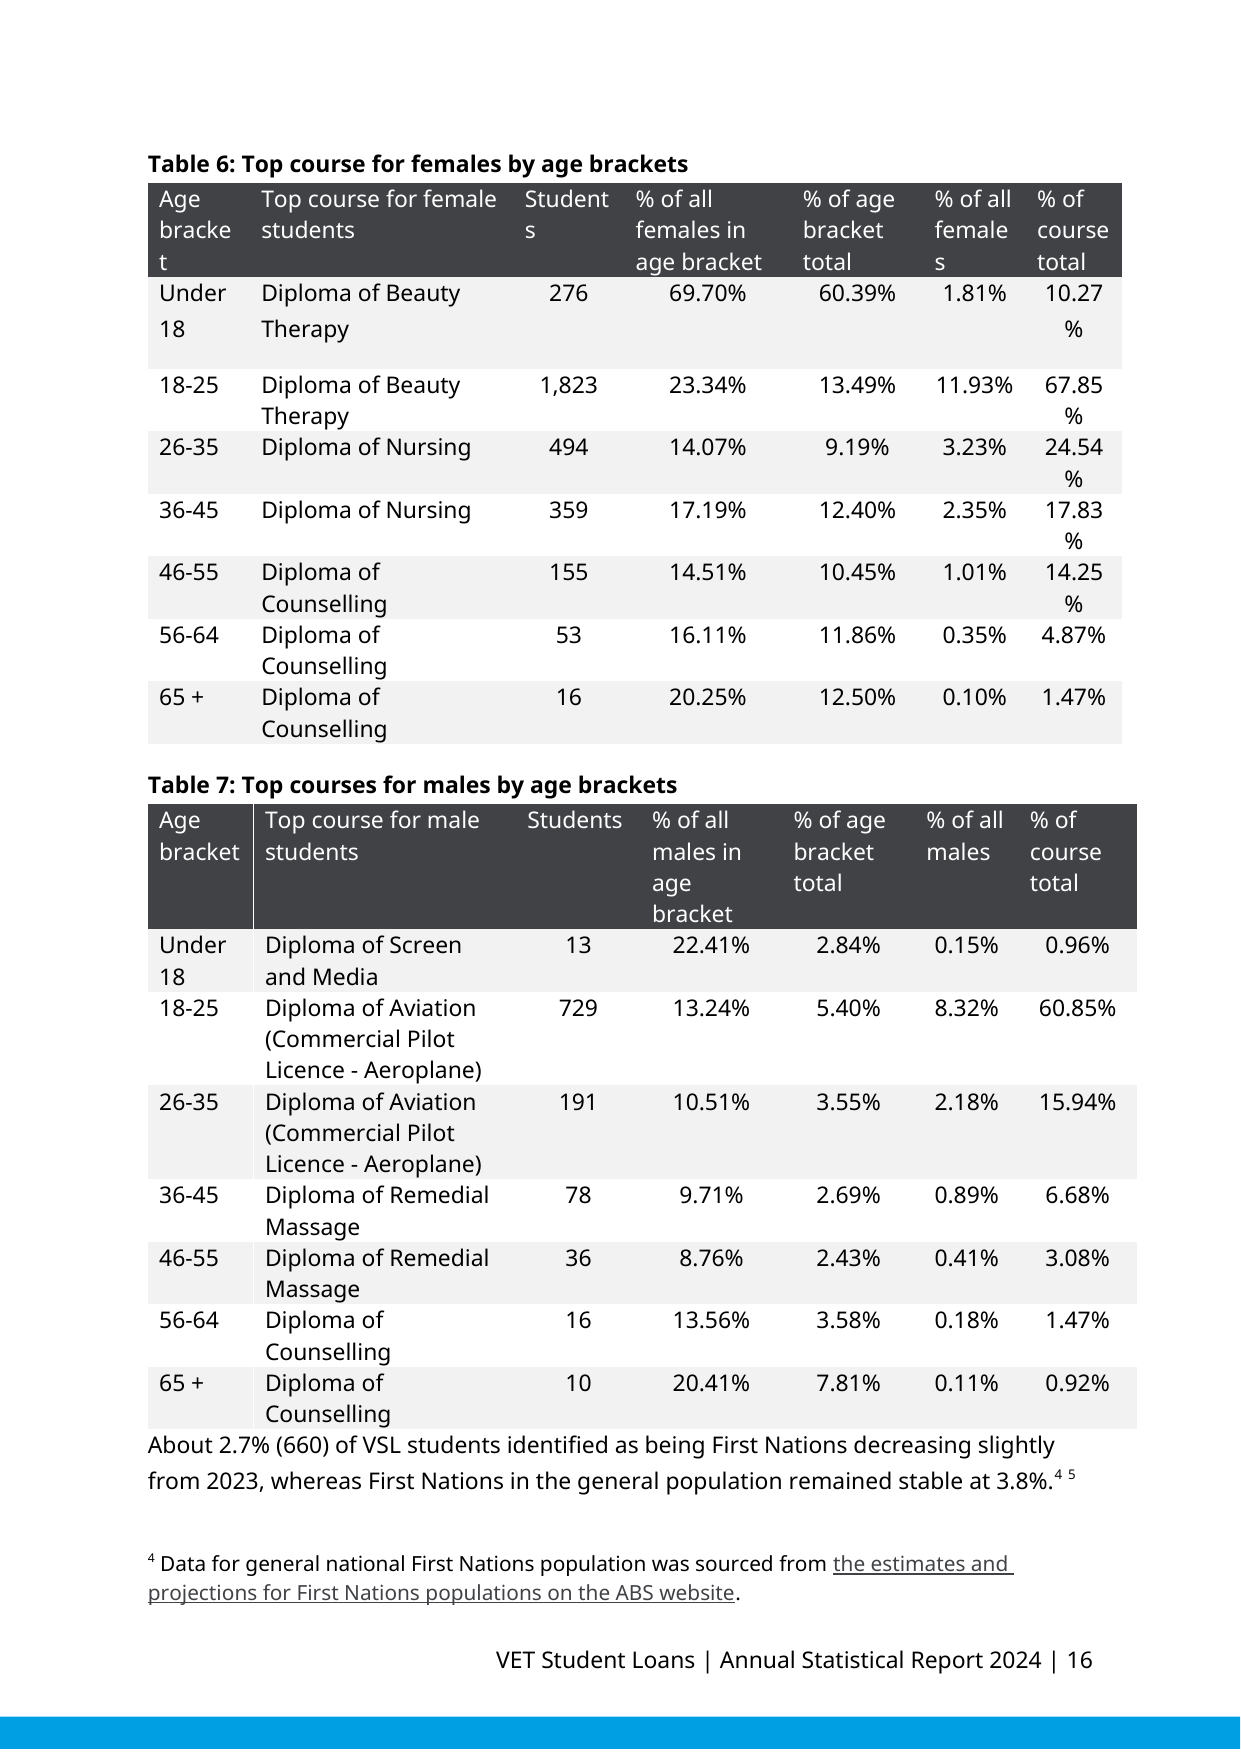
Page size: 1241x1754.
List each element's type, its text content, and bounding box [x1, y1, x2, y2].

table_cell Under 18 [148, 929, 253, 992]
table_header % of age bracket total [782, 804, 915, 929]
table_cell 56-64 [148, 1304, 253, 1367]
table_cell 2.69% [782, 1179, 915, 1242]
table_cell 155 [513, 556, 624, 619]
table_cell 494 [513, 431, 624, 494]
table_cell 191 [516, 1085, 641, 1179]
table_header Age bracket [148, 804, 253, 929]
table_header % of all males [915, 804, 1018, 929]
table_cell 12.50% [791, 681, 923, 744]
table_cell 26-35 [148, 431, 250, 494]
table_cell 69.70% [624, 277, 791, 369]
table_cell Diploma of Beauty Therapy [250, 369, 513, 431]
table_cell 18-25 [148, 992, 253, 1085]
table_cell 8.76% [641, 1242, 782, 1304]
table_header % of all females [923, 183, 1026, 277]
table_cell Diploma of Aviation (Commercial Pilot Licence - Aeroplane) [254, 1085, 516, 1179]
table_cell 15.94% [1018, 1085, 1137, 1179]
table_cell 18-25 [148, 369, 250, 431]
table_cell Under 18 [148, 277, 250, 369]
table_cell 1.01% [923, 556, 1026, 619]
table_cell 65 + [148, 1367, 253, 1429]
table_cell 2.84% [782, 929, 915, 992]
table_cell Diploma of Nursing [250, 431, 513, 494]
table_cell 13.49% [791, 369, 923, 431]
table_cell 2.18% [915, 1085, 1018, 1179]
table_cell 16 [516, 1304, 641, 1367]
table_cell 0.96% [1018, 929, 1137, 992]
table_cell 10 [516, 1367, 641, 1429]
table_cell 60.85% [1018, 992, 1137, 1085]
table_cell 9.71% [641, 1179, 782, 1242]
table_cell 0.11% [915, 1367, 1018, 1429]
table_cell Diploma of Counselling [250, 681, 513, 744]
table_cell Diploma of Beauty Therapy [250, 277, 513, 369]
table_cell 14.25% [1026, 556, 1122, 619]
table_cell 729 [516, 992, 641, 1085]
table_cell 0.92% [1018, 1367, 1137, 1429]
table_cell 14.51% [624, 556, 791, 619]
table_cell 26-35 [148, 1085, 253, 1179]
table_cell 359 [513, 494, 624, 556]
table_cell 2.43% [782, 1242, 915, 1304]
table_cell 46-55 [148, 1242, 253, 1304]
table_cell 12.40% [791, 494, 923, 556]
table_cell 16 [513, 681, 624, 744]
table_cell 1.47% [1018, 1304, 1137, 1367]
table_header % of course total [1026, 183, 1122, 277]
table_cell 60.39% [791, 277, 923, 369]
table_cell 3.08% [1018, 1242, 1137, 1304]
table_cell Diploma of Screen and Media [254, 929, 516, 992]
table_cell 3.55% [782, 1085, 915, 1179]
table_cell 53 [513, 619, 624, 681]
table_cell 8.32% [915, 992, 1018, 1085]
table_cell 0.35% [923, 619, 1026, 681]
table_cell 13 [516, 929, 641, 992]
table_cell 24.54% [1026, 431, 1122, 494]
table_header Age bracket [148, 183, 250, 277]
table_cell 11.86% [791, 619, 923, 681]
table_cell Diploma of Counselling [250, 619, 513, 681]
table_cell 20.41% [641, 1367, 782, 1429]
table_header Top course for female students [250, 183, 513, 277]
table_cell 22.41% [641, 929, 782, 992]
table_header Students [516, 804, 641, 929]
table_cell 10.27% [1026, 277, 1122, 369]
table_header % of all females in age bracket [624, 183, 791, 277]
table_cell 1,823 [513, 369, 624, 431]
table_cell 11.93% [923, 369, 1026, 431]
table_cell 14.07% [624, 431, 791, 494]
table_cell 16.11% [624, 619, 791, 681]
table_cell 4.87% [1026, 619, 1122, 681]
table_cell 6.68% [1018, 1179, 1137, 1242]
table_cell 0.10% [923, 681, 1026, 744]
table_cell Diploma of Remedial Massage [254, 1242, 516, 1304]
table_cell Diploma of Aviation (Commercial Pilot Licence - Aeroplane) [254, 992, 516, 1085]
table_cell 276 [513, 277, 624, 369]
text Table 7: Top courses for males by age brackets [148, 769, 1092, 800]
table_cell 10.45% [791, 556, 923, 619]
table_cell 10.51% [641, 1085, 782, 1179]
text Table 6: Top course for females by age brackets [148, 148, 1092, 179]
table_cell 5.40% [782, 992, 915, 1085]
table_cell 1.81% [923, 277, 1026, 369]
table_header Top course for male students [254, 804, 516, 929]
table_cell 20.25% [624, 681, 791, 744]
table_header % of all males in age bracket [641, 804, 782, 929]
table_cell 7.81% [782, 1367, 915, 1429]
table_cell Diploma of Counselling [254, 1304, 516, 1367]
table_cell 0.41% [915, 1242, 1018, 1304]
table_cell 46-55 [148, 556, 250, 619]
table_cell Diploma of Nursing [250, 494, 513, 556]
table_cell 0.89% [915, 1179, 1018, 1242]
table_cell 0.18% [915, 1304, 1018, 1367]
table_cell 2.35% [923, 494, 1026, 556]
table_cell 36-45 [148, 1179, 253, 1242]
table_cell 23.34% [624, 369, 791, 431]
table_cell 0.15% [915, 929, 1018, 992]
table_cell 67.85% [1026, 369, 1122, 431]
table_header % of age bracket total [791, 183, 923, 277]
table_cell 13.24% [641, 992, 782, 1085]
table_cell Diploma of Remedial Massage [254, 1179, 516, 1242]
table_cell 3.58% [782, 1304, 915, 1367]
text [148, 1429, 1092, 1496]
table_header % of course total [1018, 804, 1137, 929]
table_cell Diploma of Counselling [254, 1367, 516, 1429]
table_header Students [513, 183, 624, 277]
table_cell 17.19% [624, 494, 791, 556]
table_cell Diploma of Counselling [250, 556, 513, 619]
table_cell 3.23% [923, 431, 1026, 494]
table_cell 13.56% [641, 1304, 782, 1367]
table_cell 1.47% [1026, 681, 1122, 744]
table_cell 36 [516, 1242, 641, 1304]
table_cell 9.19% [791, 431, 923, 494]
table_cell 56-64 [148, 619, 250, 681]
table_cell 17.83% [1026, 494, 1122, 556]
table_cell 78 [516, 1179, 641, 1242]
table_cell 65 + [148, 681, 250, 744]
table_cell 36-45 [148, 494, 250, 556]
